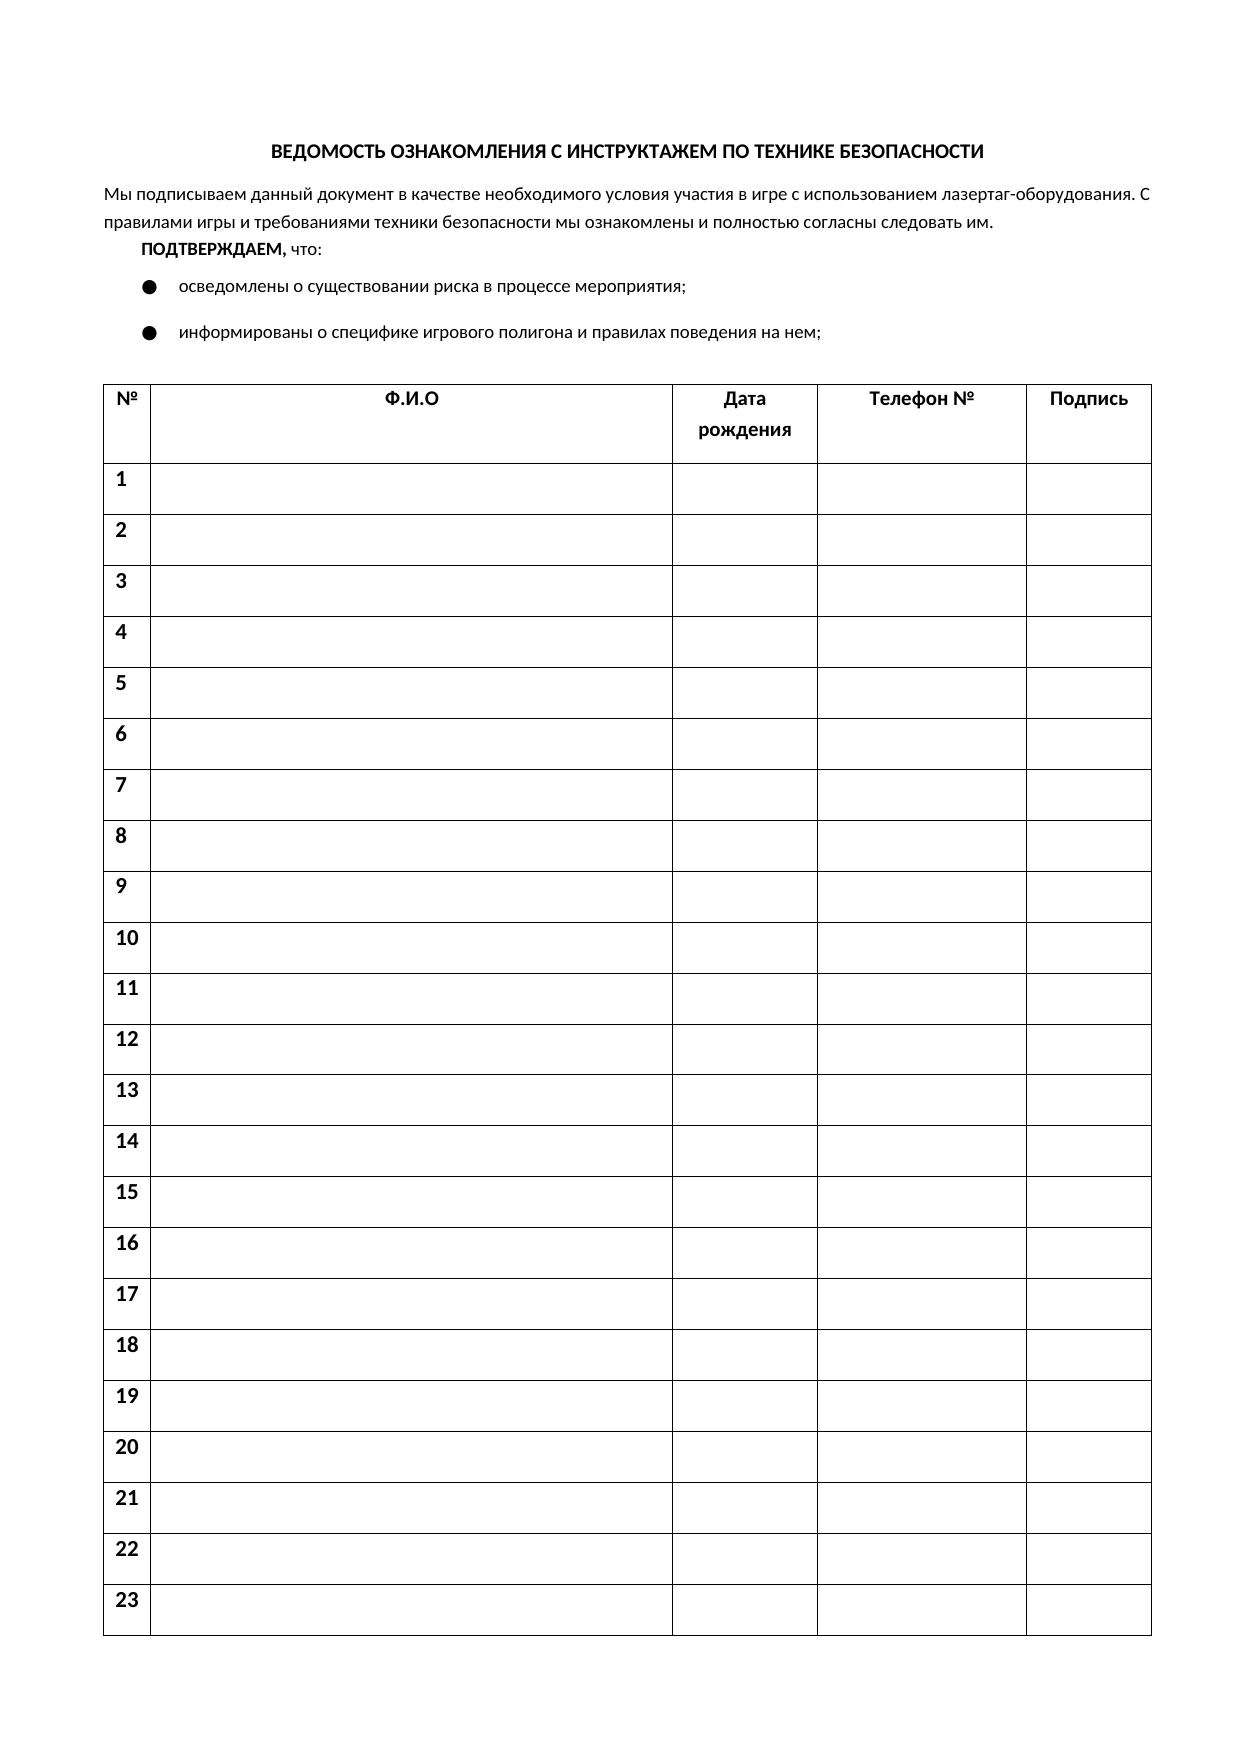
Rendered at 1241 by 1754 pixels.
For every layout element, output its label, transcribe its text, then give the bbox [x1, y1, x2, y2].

table_cell [151, 923, 672, 972]
text ВЕДОМОСТЬ ОЗНАКОМЛЕНИЯ С ИНСТРУКТАЖЕМ ПО ТЕХНИКЕ БЕЗОПАСНОСТИ [103, 138, 1152, 164]
table_cell [673, 464, 817, 514]
table_cell [673, 1025, 817, 1074]
table_cell [151, 1534, 672, 1584]
table_cell [818, 1432, 1026, 1482]
table_cell [818, 668, 1026, 718]
table_cell 11 [104, 974, 150, 1023]
list осведомлены о существовании риска в процессе мероприятия; [141, 265, 1152, 303]
table_cell [151, 566, 672, 616]
table_cell [151, 1330, 672, 1380]
table_cell 16 [104, 1228, 150, 1278]
table_cell [1027, 1177, 1151, 1227]
table_cell [151, 719, 672, 769]
table_cell [151, 1279, 672, 1329]
table_cell [151, 617, 672, 667]
table_cell 2 [104, 515, 150, 565]
table_cell [1027, 668, 1151, 718]
table_cell 9 [104, 872, 150, 922]
table_cell 18 [104, 1330, 150, 1380]
table_cell [673, 770, 817, 820]
table_cell [1027, 1126, 1151, 1176]
table_cell 3 [104, 566, 150, 616]
table_cell [673, 566, 817, 616]
table_cell [151, 464, 672, 514]
table_cell [1027, 1228, 1151, 1278]
table_cell [818, 1025, 1026, 1074]
table_cell [1027, 617, 1151, 667]
table_cell [818, 974, 1026, 1023]
table_cell [818, 1585, 1026, 1635]
table_cell 4 [104, 617, 150, 667]
table_cell [1027, 1025, 1151, 1074]
table_cell 10 [104, 923, 150, 972]
table_cell [818, 1177, 1026, 1227]
table_cell [818, 1534, 1026, 1584]
table_cell 7 [104, 770, 150, 820]
text ПОДТВЕРЖДАЕМ, что: [103, 237, 1152, 260]
table_cell [673, 1075, 817, 1125]
table_cell [673, 1585, 817, 1635]
table_cell [818, 617, 1026, 667]
table_cell [151, 1585, 672, 1635]
table_cell [673, 668, 817, 718]
table_cell [673, 1330, 817, 1380]
table_cell [818, 515, 1026, 565]
table_cell [1027, 464, 1151, 514]
table_cell 14 [104, 1126, 150, 1176]
table_cell [818, 1126, 1026, 1176]
table_cell [151, 1381, 672, 1431]
table_cell 20 [104, 1432, 150, 1482]
table_cell 21 [104, 1483, 150, 1533]
table_cell [151, 668, 672, 718]
table_cell [673, 1483, 817, 1533]
table_cell [818, 1330, 1026, 1380]
table_header Подпись [1027, 385, 1151, 463]
table_cell [818, 923, 1026, 972]
table_cell [818, 1381, 1026, 1431]
table_cell 8 [104, 821, 150, 871]
table_header Дата рождения [673, 385, 817, 463]
table_cell [818, 770, 1026, 820]
table_cell [151, 770, 672, 820]
table_cell [818, 1075, 1026, 1125]
table_cell 1 [104, 464, 150, 514]
table_cell [1027, 872, 1151, 922]
table_cell [151, 821, 672, 871]
table_cell [151, 1177, 672, 1227]
table_cell [151, 1075, 672, 1125]
table_header Ф.И.О [151, 385, 672, 463]
table_cell [1027, 719, 1151, 769]
table_cell [673, 923, 817, 972]
table_cell 6 [104, 719, 150, 769]
table_cell [1027, 974, 1151, 1023]
table_cell [151, 1025, 672, 1074]
table_cell [1027, 821, 1151, 871]
table_cell [1027, 1381, 1151, 1431]
table_cell [818, 719, 1026, 769]
table_cell [1027, 515, 1151, 565]
table_cell [673, 617, 817, 667]
table_cell [1027, 1534, 1151, 1584]
table_cell 13 [104, 1075, 150, 1125]
table_cell [1027, 1432, 1151, 1482]
table_cell [673, 821, 817, 871]
table_cell [1027, 566, 1151, 616]
table_cell [1027, 1279, 1151, 1329]
table_cell [673, 872, 817, 922]
table_cell 15 [104, 1177, 150, 1227]
table_cell [673, 1432, 817, 1482]
list информированы о специфике игрового полигона и правилах поведения на нем; [141, 311, 1152, 349]
table_cell [818, 1228, 1026, 1278]
table_cell [673, 1228, 817, 1278]
table_cell 23 [104, 1585, 150, 1635]
table_cell [673, 1279, 817, 1329]
table_cell [151, 1126, 672, 1176]
table_header Телефон № [818, 385, 1026, 463]
table_cell [818, 821, 1026, 871]
table_cell [1027, 770, 1151, 820]
table_cell [673, 1126, 817, 1176]
table_cell [1027, 1585, 1151, 1635]
table_cell 12 [104, 1025, 150, 1074]
table_cell 5 [104, 668, 150, 718]
table_cell [1027, 1330, 1151, 1380]
table_cell [673, 974, 817, 1023]
table_cell [1027, 1483, 1151, 1533]
table_cell [818, 872, 1026, 922]
table_cell [818, 464, 1026, 514]
table_cell [818, 1279, 1026, 1329]
table_cell [673, 1534, 817, 1584]
table_cell [818, 566, 1026, 616]
text Мы подписываем данный документ в качестве необходимого условия участия в игре с использованием лазертаг-оборудования. С правилами игры и требованиями техники безопасности мы ознакомлены и полностью согласны следовать им. [103, 182, 1152, 233]
table_cell [151, 1483, 672, 1533]
table_cell [1027, 1075, 1151, 1125]
table_cell 19 [104, 1381, 150, 1431]
table_cell [151, 515, 672, 565]
table_cell [818, 1483, 1026, 1533]
table_cell 22 [104, 1534, 150, 1584]
table_cell [151, 1432, 672, 1482]
table_cell [673, 515, 817, 565]
table_cell [151, 872, 672, 922]
table_header № [104, 385, 150, 463]
table_cell [151, 974, 672, 1023]
table_cell 17 [104, 1279, 150, 1329]
table_cell [673, 1177, 817, 1227]
table_cell [1027, 923, 1151, 972]
table_cell [673, 1381, 817, 1431]
table_cell [673, 719, 817, 769]
table_cell [151, 1228, 672, 1278]
